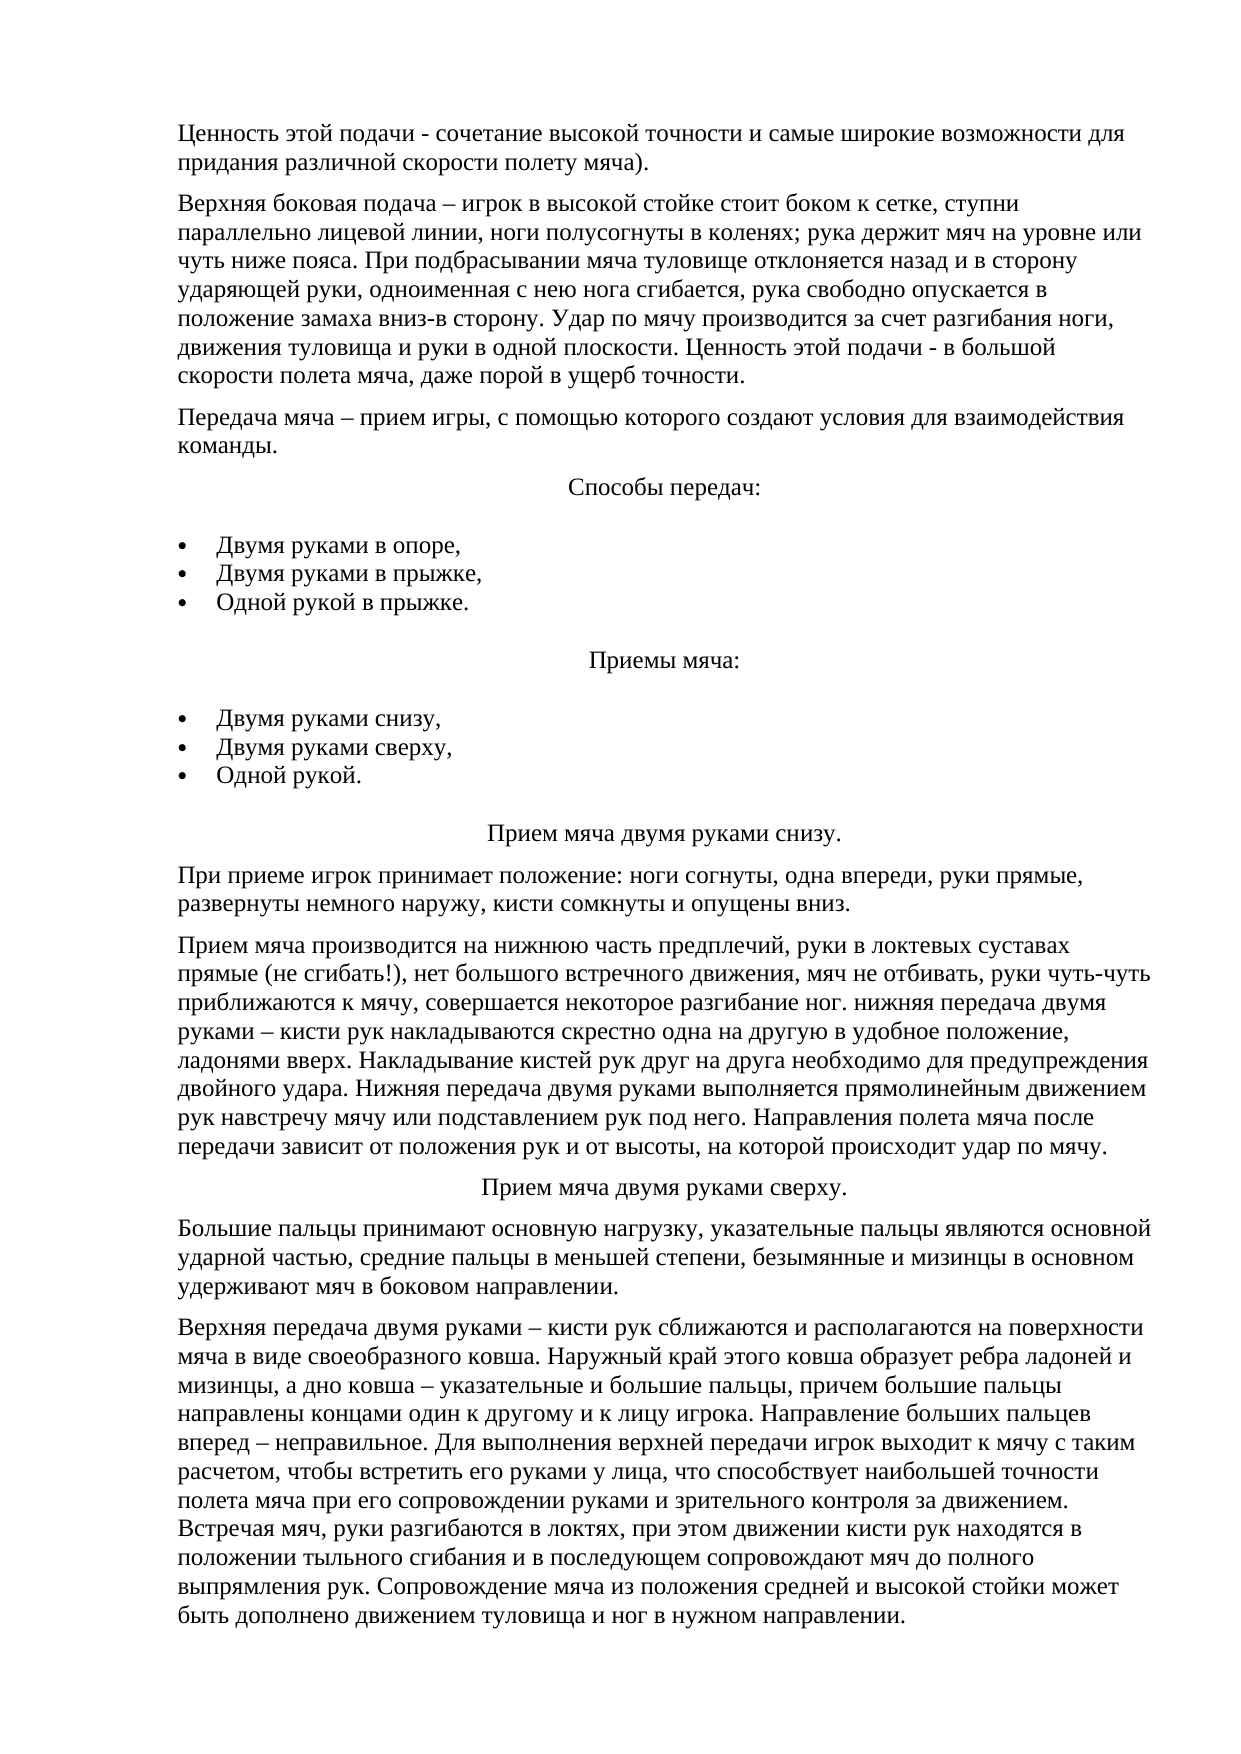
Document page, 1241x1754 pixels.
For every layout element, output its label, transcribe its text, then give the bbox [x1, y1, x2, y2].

text Верхняя передача двумя руками – кисти рук сближаются и располагаются на поверхности мяча в виде своеобразного ковша. Наружный край этого ковша образует ребра ладоней и мизинцы, а дно ковша – указательные и большие пальцы, причем большие пальцы направлены концами один к другому и к лицу игрока. Направление больших пальцев вперед – неправильное. Для выполнения верхней передачи игрок выходит к мячу с таким расчетом, чтобы встретить его руками у лица, что способствует наибольшей точности полета мяча при его сопровождении руками и зрительного контроля за движением. Встречая мяч, руки разгибаются в локтях, при этом движении кисти рук находятся в положении тыльного сгибания и в последующем сопровождают мяч до полного выпрямления рук. Сопровождение мяча из положения средней и высокой стойки может быть дополнено движением туловища и ног в нужном направлении. [177, 1312, 1152, 1628]
text Передача мяча – прием игры, с помощью которого создают условия для взаимодействия команды. [177, 402, 1152, 459]
list Двумя руками снизу, [179, 703, 1152, 732]
text Прием мяча производится на нижнюю часть предплечий, руки в локтевых суставах прямые (не сгибать!), нет большого встречного движения, мяч не отбивать, руки чуть-чуть приближаются к мячу, совершается некоторое разгибание ног. нижняя передача двумя руками – кисти рук накладываются скрестно одна на другую в удобное положение, ладонями вверх. Накладывание кистей рук друг на друга необходимо для предупреждения двойного удара. Нижняя передача двумя руками выполняется прямолинейным движением рук навстречу мячу или подставлением рук под него. Направления полета мяча после передачи зависит от положения рук и от высоты, на которой происходит удар по мячу. [177, 930, 1152, 1160]
text Прием мяча двумя руками сверху. [177, 1172, 1152, 1201]
text Прием мяча двумя руками снизу. [177, 818, 1152, 847]
text Большие пальцы принимают основную нагрузку, указательные пальцы являются основной ударной частью, средние пальцы в меньшей степени, безымянные и мизинцы в основном удерживают мяч в боковом направлении. [177, 1213, 1152, 1300]
list Двумя руками в прыжке, [179, 558, 1152, 587]
text Способы передач: [177, 472, 1152, 501]
list Одной рукой в прыжке. [179, 587, 1152, 616]
list Двумя руками в опоре, [179, 530, 1152, 558]
list Одной рукой. [179, 761, 1152, 789]
list Двумя руками сверху, [179, 732, 1152, 761]
text Приемы мяча: [177, 645, 1152, 674]
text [177, 118, 1152, 176]
text Верхняя боковая подача – игрок в высокой стойке стоит боком к сетке, ступни параллельно лицевой линии, ноги полусогнуты в коленях; рука держит мяч на уровне или чуть ниже пояса. При подбрасывании мяча туловище отклоняется назад и в сторону ударяющей руки, одноименная с нею нога сгибается, рука свободно опускается в положение замаха вниз-в сторону. Удар по мячу производится за счет разгибания ноги, движения туловища и руки в одной плоскости. Ценность этой подачи - в большой скорости полета мяча, даже порой в ущерб точности. [177, 188, 1152, 389]
text При приеме игрок принимает положение: ноги согнуты, одна впереди, руки прямые, развернуты немного наружу, кисти сомкнуты и опущены вниз. [177, 860, 1152, 917]
